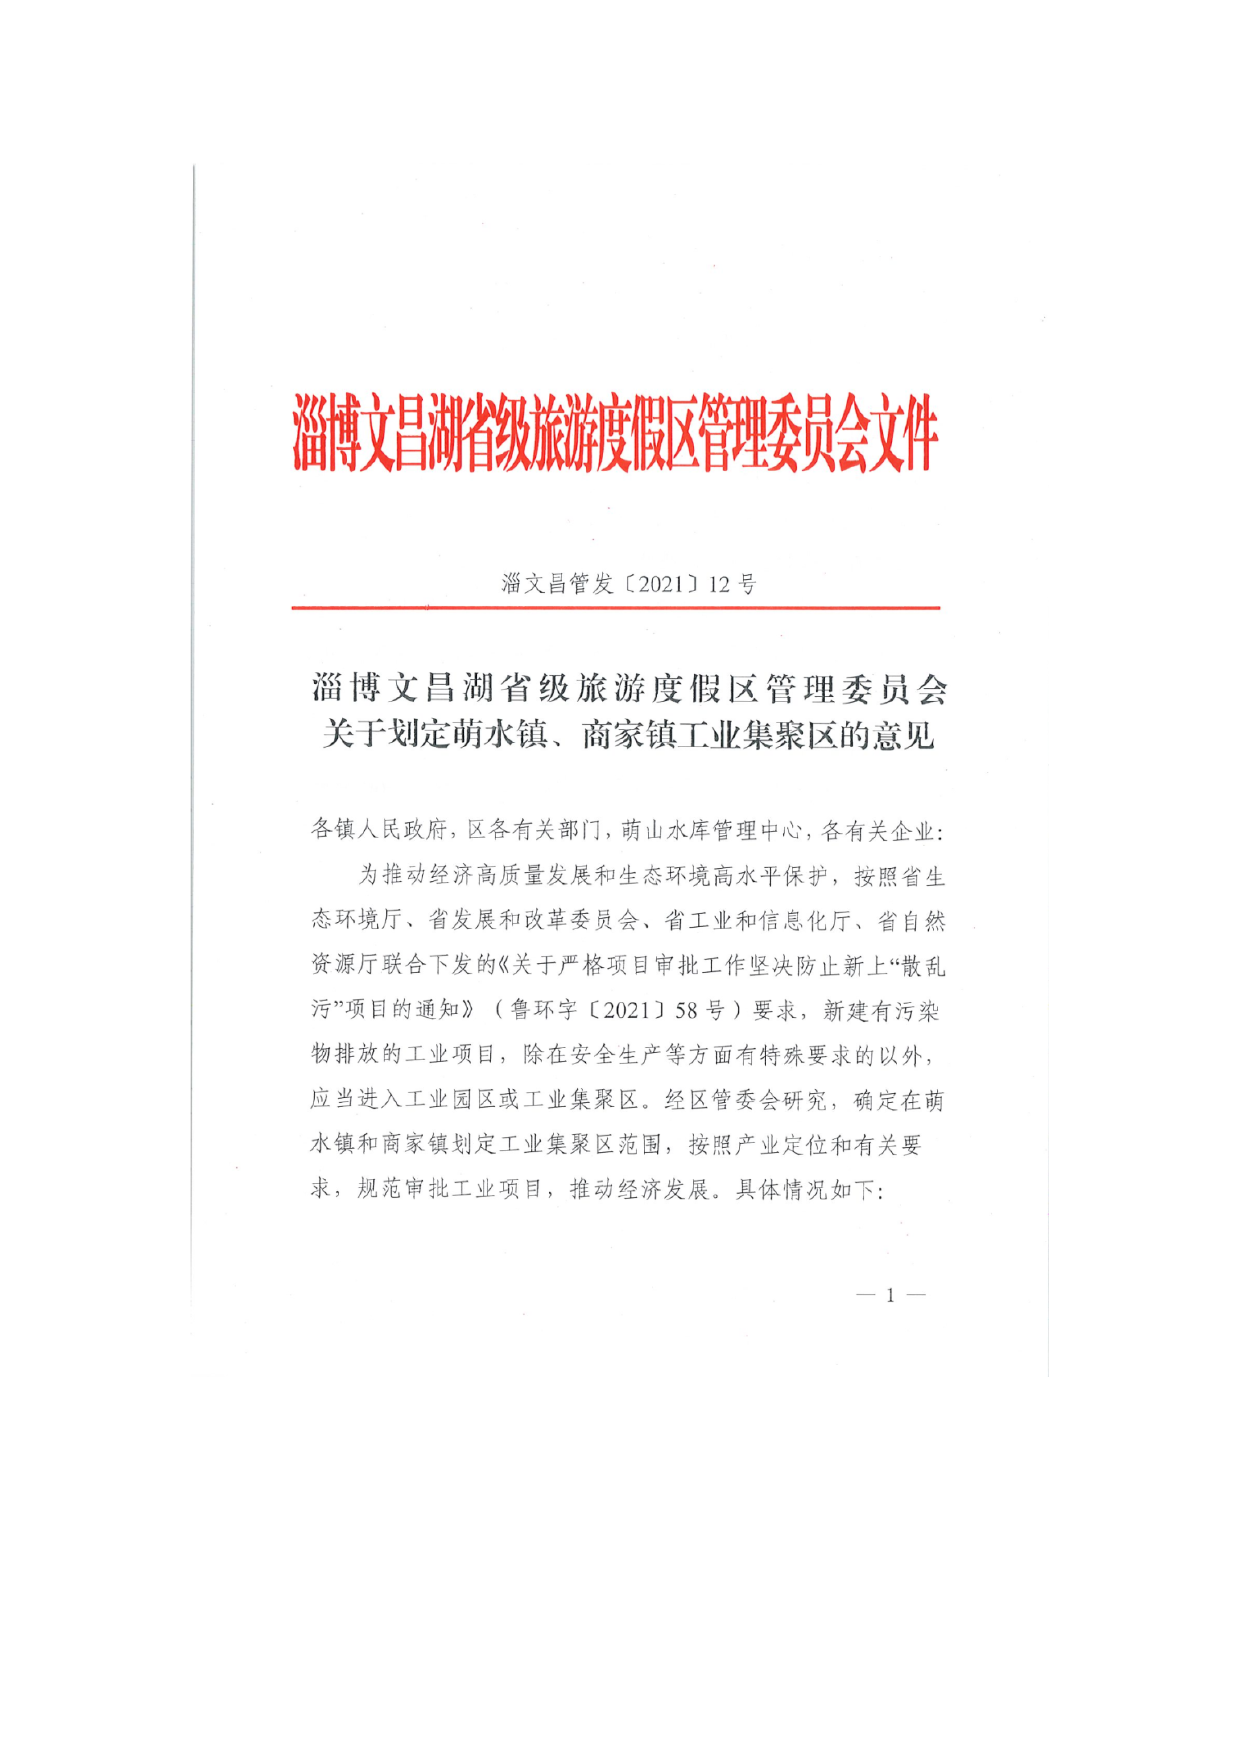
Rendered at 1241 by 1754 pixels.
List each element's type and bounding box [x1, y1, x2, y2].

picture [191, 164, 1048, 1376]
